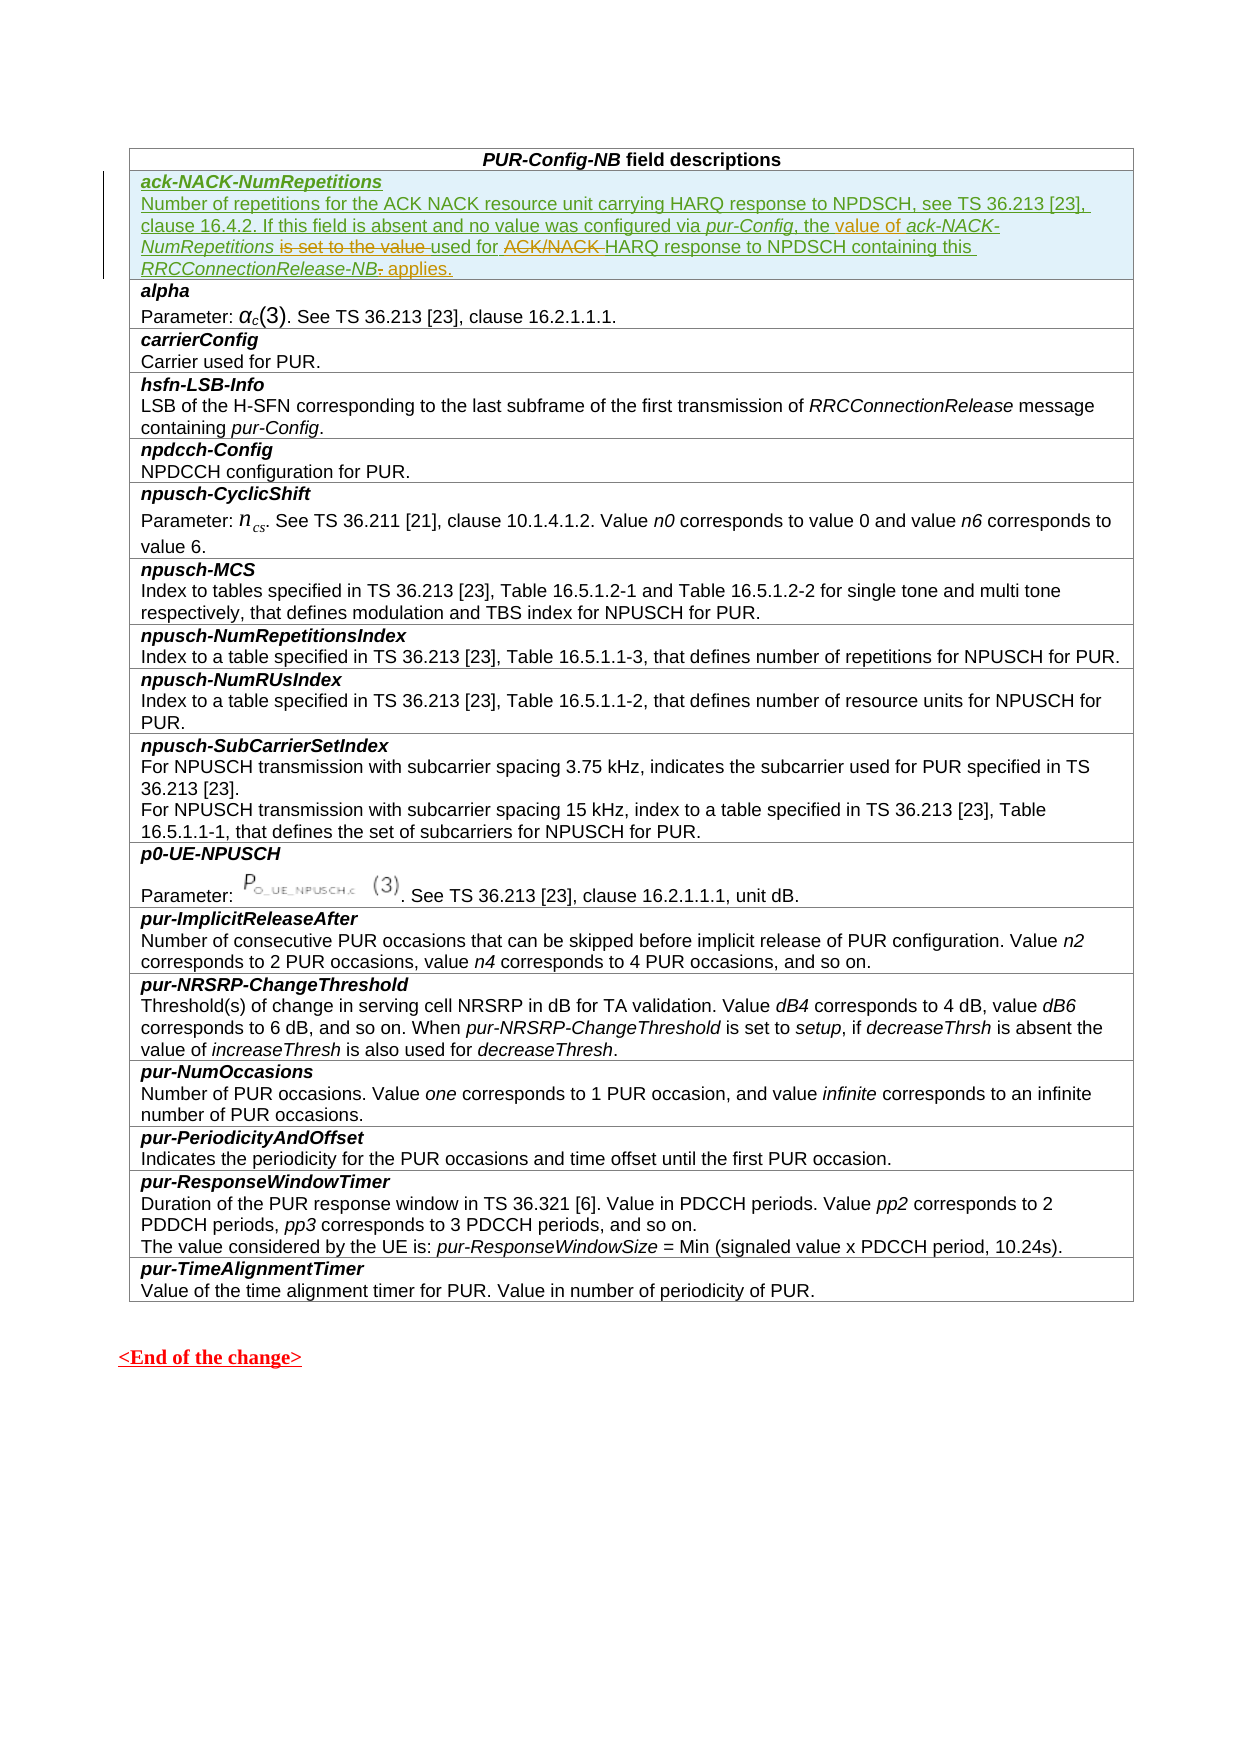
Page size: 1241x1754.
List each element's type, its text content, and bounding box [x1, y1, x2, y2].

table_cell pur-NumOccasions Number of PUR occasions. Value one corresponds to 1 PUR occasion, and value infinite corresponds to an infinite number of PUR occasions. [130, 1061, 1133, 1126]
table_cell npusch-SubCarrierSetIndex For NPUSCH transmission with subcarrier spacing 3.75 kHz, indicates the subcarrier used for PUR specified in TS 36.213 [23]. For NPUSCH transmission with subcarrier spacing 15 kHz, index to a table specified in TS 36.213 [23], Table 16.5.1.1-1, that defines the set of subcarriers for NPUSCH for PUR. [130, 734, 1133, 842]
table_cell npusch-CyclicShift Parameter: . See TS 36.211 [21], clause 10.1.4.1.2. Value n0 corresponds to value 0 and value n6 corresponds to value 6. [130, 483, 1133, 558]
table_header PUR-Config-NB field descriptions [130, 149, 1133, 170]
table_cell pur-TimeAlignmentTimer Value of the time alignment timer for PUR. Value in number of periodicity of PUR. [130, 1258, 1133, 1301]
table_cell pur-ImplicitReleaseAfter Number of consecutive PUR occasions that can be skipped before implicit release of PUR configuration. Value n2 corresponds to 2 PUR occasions, value n4 corresponds to 4 PUR occasions, and so on. [130, 908, 1133, 973]
table_cell npusch-NumRUsIndex Index to a table specified in TS 36.213 [23], Table 16.5.1.1-2, that defines number of resource units for NPUSCH for PUR. [130, 669, 1133, 733]
table_cell pur-PeriodicityAndOffset Indicates the periodicity for the PUR occasions and time offset until the first PUR occasion. [130, 1127, 1133, 1170]
table_cell npdcch-Config NPDCCH configuration for PUR. [130, 439, 1133, 482]
table_cell p0-UE-NPUSCH Parameter: . See TS 36.213 [23], clause 16.2.1.1.1, unit dB. [130, 843, 1133, 907]
text <End of the change> [118, 1345, 1122, 1369]
table_cell pur-NRSRP-ChangeThreshold Threshold(s) of change in serving cell NRSRP in dB for TA validation. Value dB4 corresponds to 4 dB, value dB6 corresponds to 6 dB, and so on. When pur-NRSRP-ChangeThreshold is set to setup, if decreaseThrsh is absent the value of increaseThresh is also used for decreaseThresh. [130, 974, 1133, 1060]
table_cell npusch-NumRepetitionsIndex Index to a table specified in TS 36.213 [23], Table 16.5.1.1-3, that defines number of repetitions for NPUSCH for PUR. [130, 625, 1133, 668]
table_cell alpha Parameter: αc(3). See TS 36.213 [23], clause 16.2.1.1.1. [130, 280, 1133, 328]
table_cell pur-ResponseWindowTimer Duration of the PUR response window in TS 36.321 [6]. Value in PDCCH periods. Value pp2 corresponds to 2 PDDCH periods, pp3 corresponds to 3 PDCCH periods, and so on. The value considered by the UE is: pur-ResponseWindowSize = Min (signaled value x PDCCH period, 10.24s). [130, 1171, 1133, 1257]
table_cell hsfn-LSB-Info LSB of the H-SFN corresponding to the last subframe of the first transmission of RRCConnectionRelease message containing pur-Config. [130, 373, 1133, 438]
table_cell npusch-MCS Index to tables specified in TS 36.213 [23], Table 16.5.1.2-1 and Table 16.5.1.2-2 for single tone and multi tone respectively, that defines modulation and TBS index for NPUSCH for PUR. [130, 559, 1133, 623]
table_cell carrierConfig Carrier used for PUR. [130, 329, 1133, 372]
